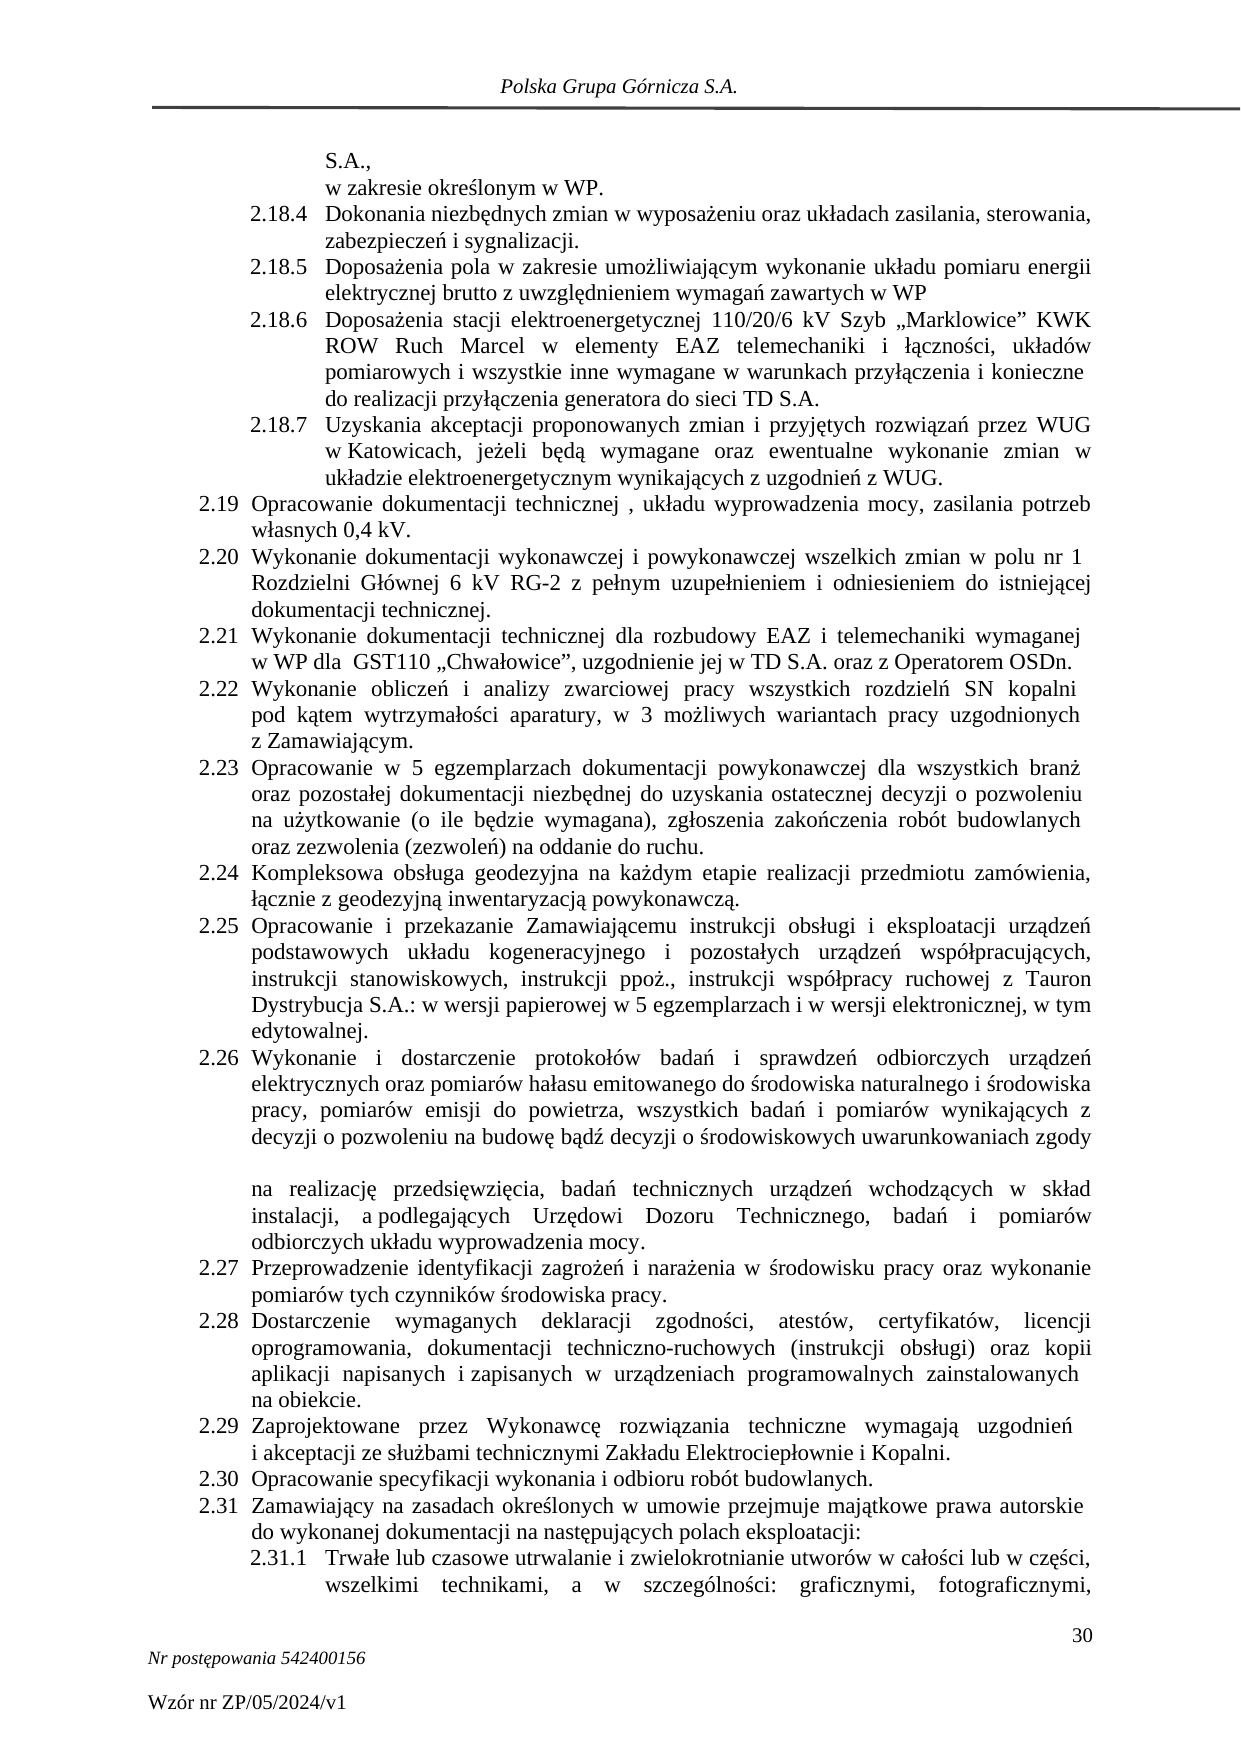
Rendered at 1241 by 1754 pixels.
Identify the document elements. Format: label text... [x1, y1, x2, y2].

list Doposażenia stacji elektroenergetycznej 110/20/6 kV Szyb „Marklowice” KWK ROW Ruch Marcel w elementy EAZ telemechaniki i łączności, układów pomiarowych i wszystkie inne wymagane w warunkach przyłączenia i konieczne do realizacji przyłączenia generatora do sieci TD S.A. [250, 306, 1093, 411]
list Opracowanie i przekazanie Zamawiającemu instrukcji obsługi i eksploatacji urządzeń podstawowych układu kogeneracyjnego i pozostałych urządzeń współpracujących, instrukcji stanowiskowych, instrukcji ppoż., instrukcji współpracy ruchowej z Tauron Dystrybucja S.A.: w wersji papierowej w 5 egzemplarzach i w wersji elektronicznej, w tym edytowalnej. [199, 912, 1093, 1044]
list Wykonanie obliczeń i analizy zwarciowej pracy wszystkich rozdzielń SN kopalni pod kątem wytrzymałości aparatury, w 3 możliwych wariantach pracy uzgodnionych z Zamawiającym. [199, 675, 1093, 754]
list Uzyskania akceptacji proponowanych zmian i przyjętych rozwiązań przez WUG w Katowicach, jeżeli będą wymagane oraz ewentualne wykonanie zmian w układzie elektroenergetycznym wynikających z uzgodnień z WUG. [250, 411, 1093, 490]
list Dostarczenie wymaganych deklaracji zgodności, atestów, certyfikatów, licencji oprogramowania, dokumentacji techniczno-ruchowych (instrukcji obsługi) oraz kopii aplikacji napisanych i zapisanych w urządzeniach programowalnych zainstalowanych na obiekcie. [199, 1307, 1093, 1413]
list Opracowanie specyfikacji wykonania i odbioru robót budowlanych. [199, 1465, 1093, 1492]
list Wykonanie dokumentacji technicznej dla rozbudowy EAZ i telemechaniki wymaganej w WP dla GST110 „Chwałowice”, uzgodnienie jej w TD S.A. oraz z Operatorem OSDn. [199, 622, 1093, 675]
list Przeprowadzenie identyfikacji zagrożeń i narażenia w środowisku pracy oraz wykonanie pomiarów tych czynników środowiska pracy. [199, 1254, 1093, 1307]
list Opracowanie w 5 egzemplarzach dokumentacji powykonawczej dla wszystkich branż oraz pozostałej dokumentacji niezbędnej do uzyskania ostatecznej decyzji o pozwoleniu na użytkowanie (o ile będzie wymagana), zgłoszenia zakończenia robót budowlanych oraz zezwolenia (zezwoleń) na oddanie do ruchu. [199, 754, 1093, 859]
list Kompleksowa obsługa geodezyjna na każdym etapie realizacji przedmiotu zamówienia, łącznie z geodezyjną inwentaryzacją powykonawczą. [199, 859, 1093, 912]
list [250, 148, 1093, 200]
list Wykonanie dokumentacji wykonawczej i powykonawczej wszelkich zmian w polu nr 1 Rozdzielni Głównej 6 kV RG-2 z pełnym uzupełnieniem i odniesieniem do istniejącej dokumentacji technicznej. [199, 543, 1093, 622]
list Wykonanie i dostarczenie protokołów badań i sprawdzeń odbiorczych urządzeń elektrycznych oraz pomiarów hałasu emitowanego do środowiska naturalnego i środowiska pracy, pomiarów emisji do powietrza, wszystkich badań i pomiarów wynikających z decyzji o pozwoleniu na budowę bądź decyzji o środowiskowych uwarunkowaniach zgody na realizację przedsięwzięcia, badań technicznych urządzeń wchodzących w skład instalacji, a podlegających Urzędowi Dozoru Technicznego, badań i pomiarów odbiorczych układu wyprowadzenia mocy. [199, 1044, 1093, 1254]
list Doposażenia pola w zakresie umożliwiającym wykonanie układu pomiaru energii elektrycznej brutto z uwzględnieniem wymagań zawartych w WP [250, 253, 1093, 306]
list Opracowanie dokumentacji technicznej , układu wyprowadzenia mocy, zasilania potrzeb własnych 0,4 kV. [199, 490, 1093, 543]
list Zamawiający na zasadach określonych w umowie przejmuje majątkowe prawa autorskie do wykonanej dokumentacji na następujących polach eksploatacji: [199, 1492, 1093, 1544]
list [250, 1544, 1093, 1597]
list Dokonania niezbędnych zmian w wyposażeniu oraz układach zasilania, sterowania, zabezpieczeń i sygnalizacji. [250, 200, 1093, 253]
list Zaprojektowane przez Wykonawcę rozwiązania techniczne wymagają uzgodnień i akceptacji ze służbami technicznymi Zakładu Elektrociepłownie i Kopalni. [199, 1413, 1093, 1465]
